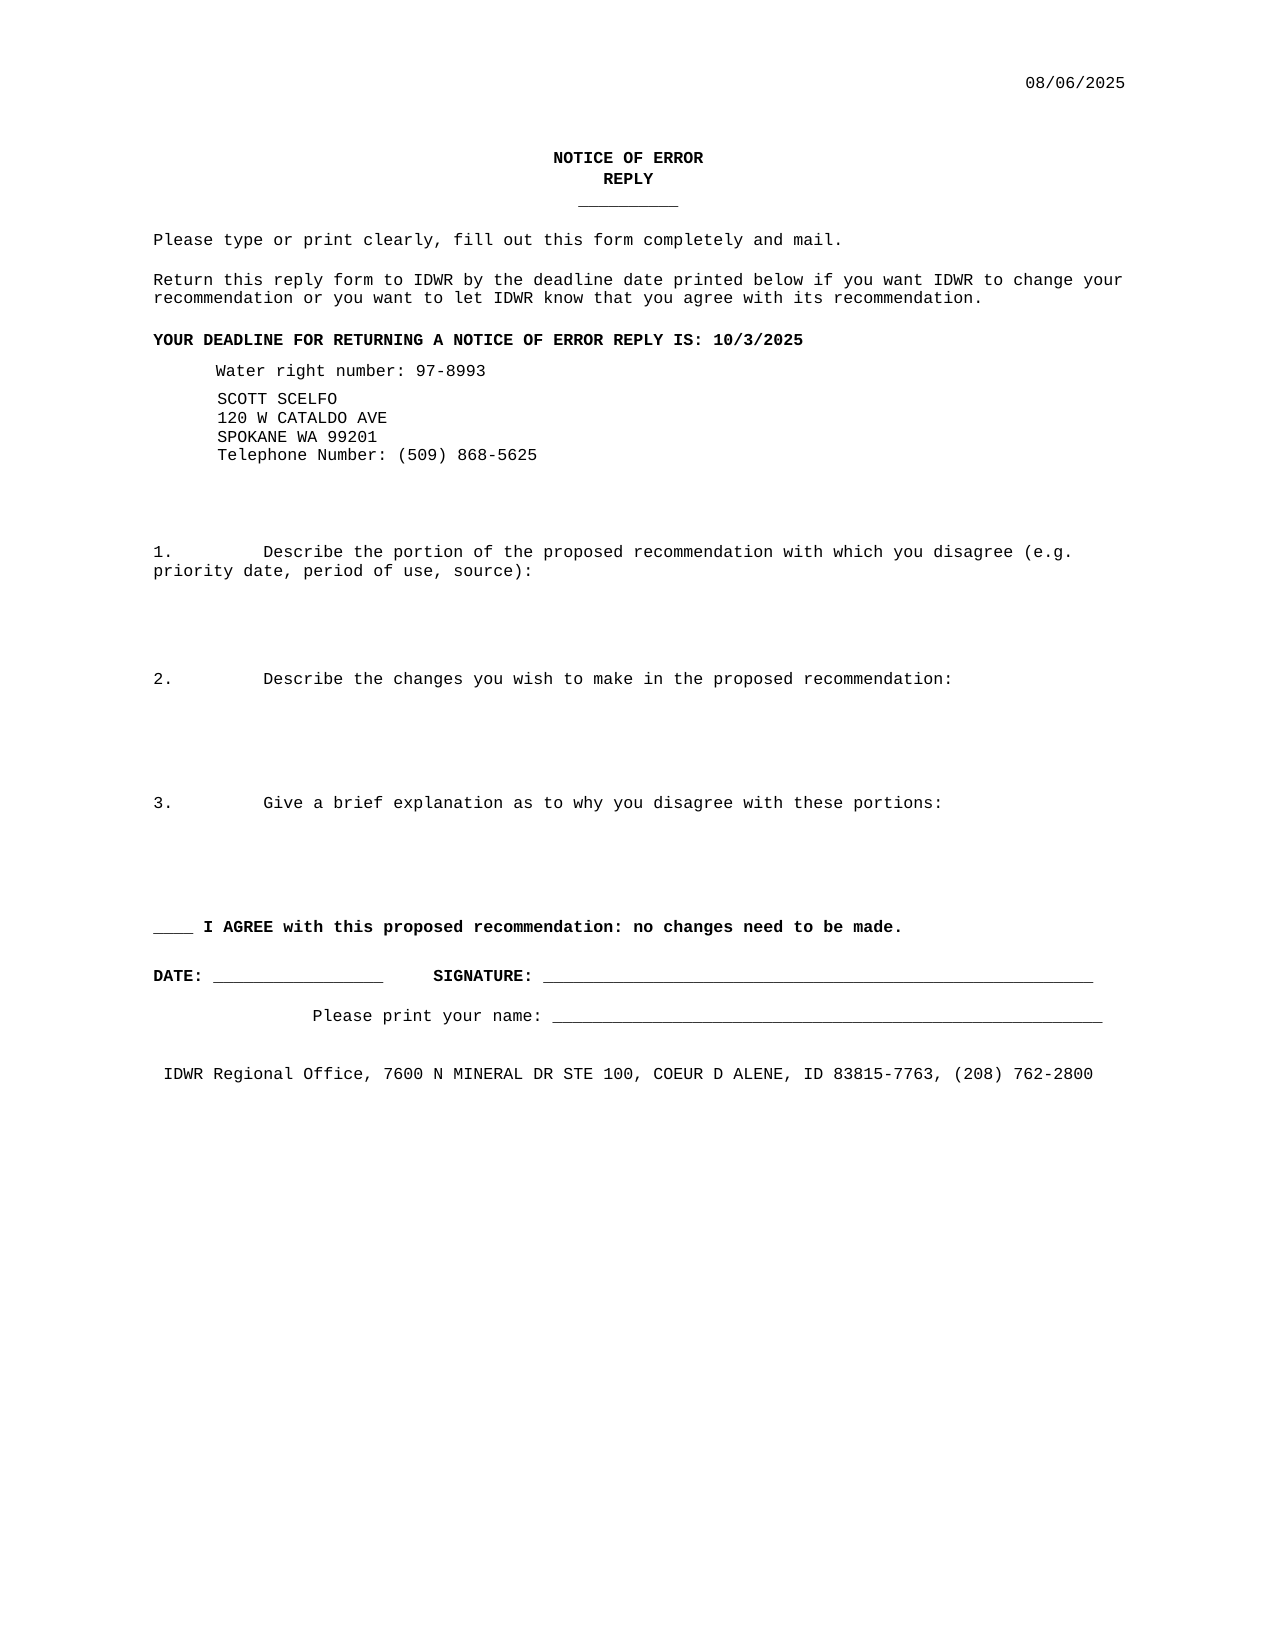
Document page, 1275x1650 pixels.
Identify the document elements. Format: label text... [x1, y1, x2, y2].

text Please type or print clearly, fill out this form completely and mail. [150, 232, 1125, 250]
text YOUR DEADLINE FOR RETURNING A NOTICE OF ERROR REPLY IS: 10/3/2025 [150, 332, 1125, 351]
text 1. Describe the portion of the proposed recommendation with which you disagree (e.g. [150, 544, 1125, 563]
text recommendation or you want to let IDWR know that you agree with its recommendation. [150, 290, 1125, 309]
text 2. Describe the changes you wish to make in the proposed recommendation: [150, 670, 1125, 689]
text NOTICE OF ERROR [150, 150, 1125, 169]
text REPLY [150, 171, 1125, 190]
text Return this reply form to IDWR by the deadline date printed below if you want IDWR to change your [150, 271, 1125, 290]
text ____ I AGREE with this proposed recommendation: no changes need to be made. [150, 918, 1125, 937]
text DATE: _________________ SIGNATURE: _______________________________________________________ [150, 967, 1125, 986]
text __________ [150, 192, 1125, 211]
text 3. Give a brief explanation as to why you disagree with these portions: [150, 794, 1125, 813]
text Water right number: 97-8993 [150, 362, 1125, 381]
text IDWR Regional Office, 7600 N MINERAL DR STE 100, COEUR D ALENE, ID 83815-7763, (208) 762-2800 [150, 1066, 1125, 1084]
text Please print your name: _______________________________________________________ [150, 1007, 1125, 1026]
table_header SCOTT SCELFO 120 W CATALDO AVE SPOKANE WA 99201 Telephone Number: (509) 868-5625 [206, 390, 825, 485]
text priority date, period of use, source): [150, 563, 1125, 582]
